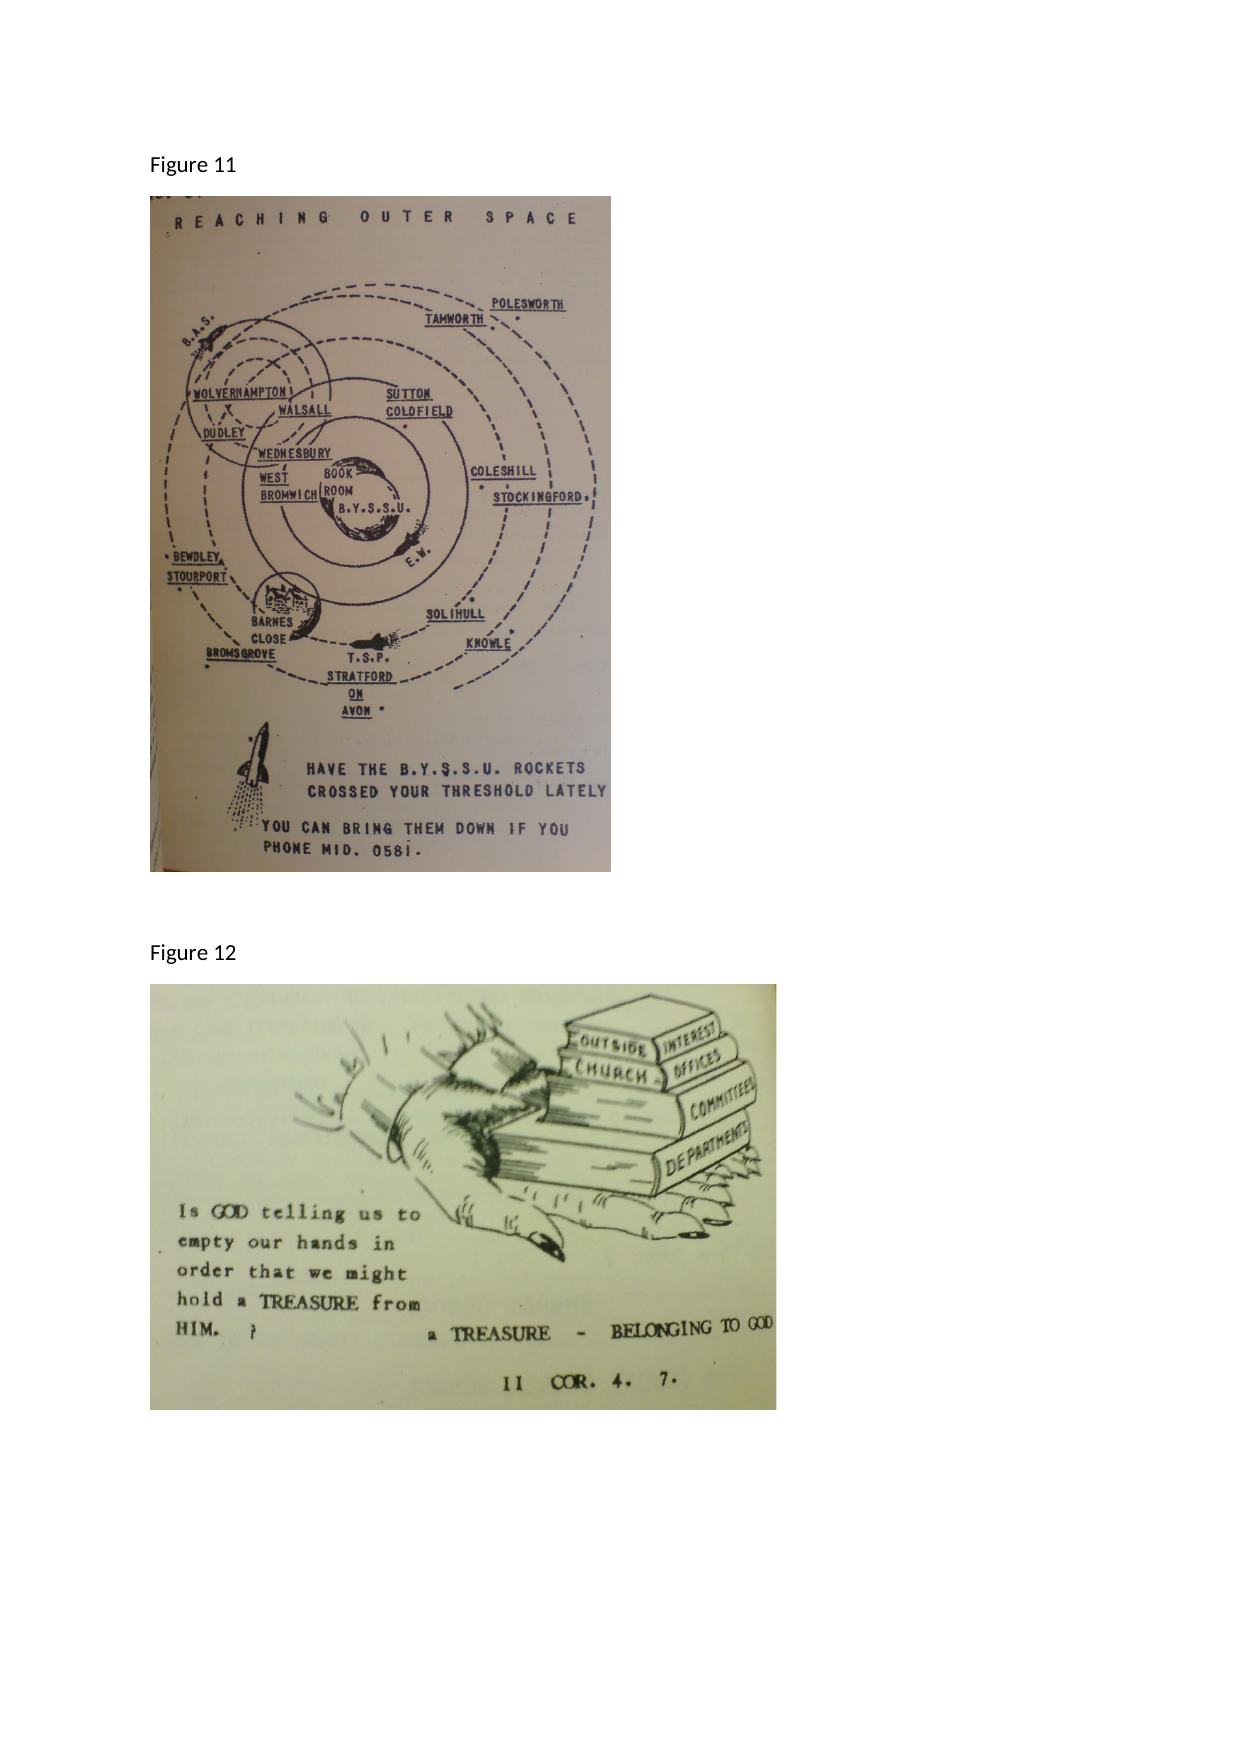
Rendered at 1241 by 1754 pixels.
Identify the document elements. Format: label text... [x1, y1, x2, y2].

text Figure 11 [150, 150, 1090, 178]
picture [150, 196, 611, 872]
picture [150, 984, 777, 1410]
text Figure 12 [150, 938, 1090, 966]
